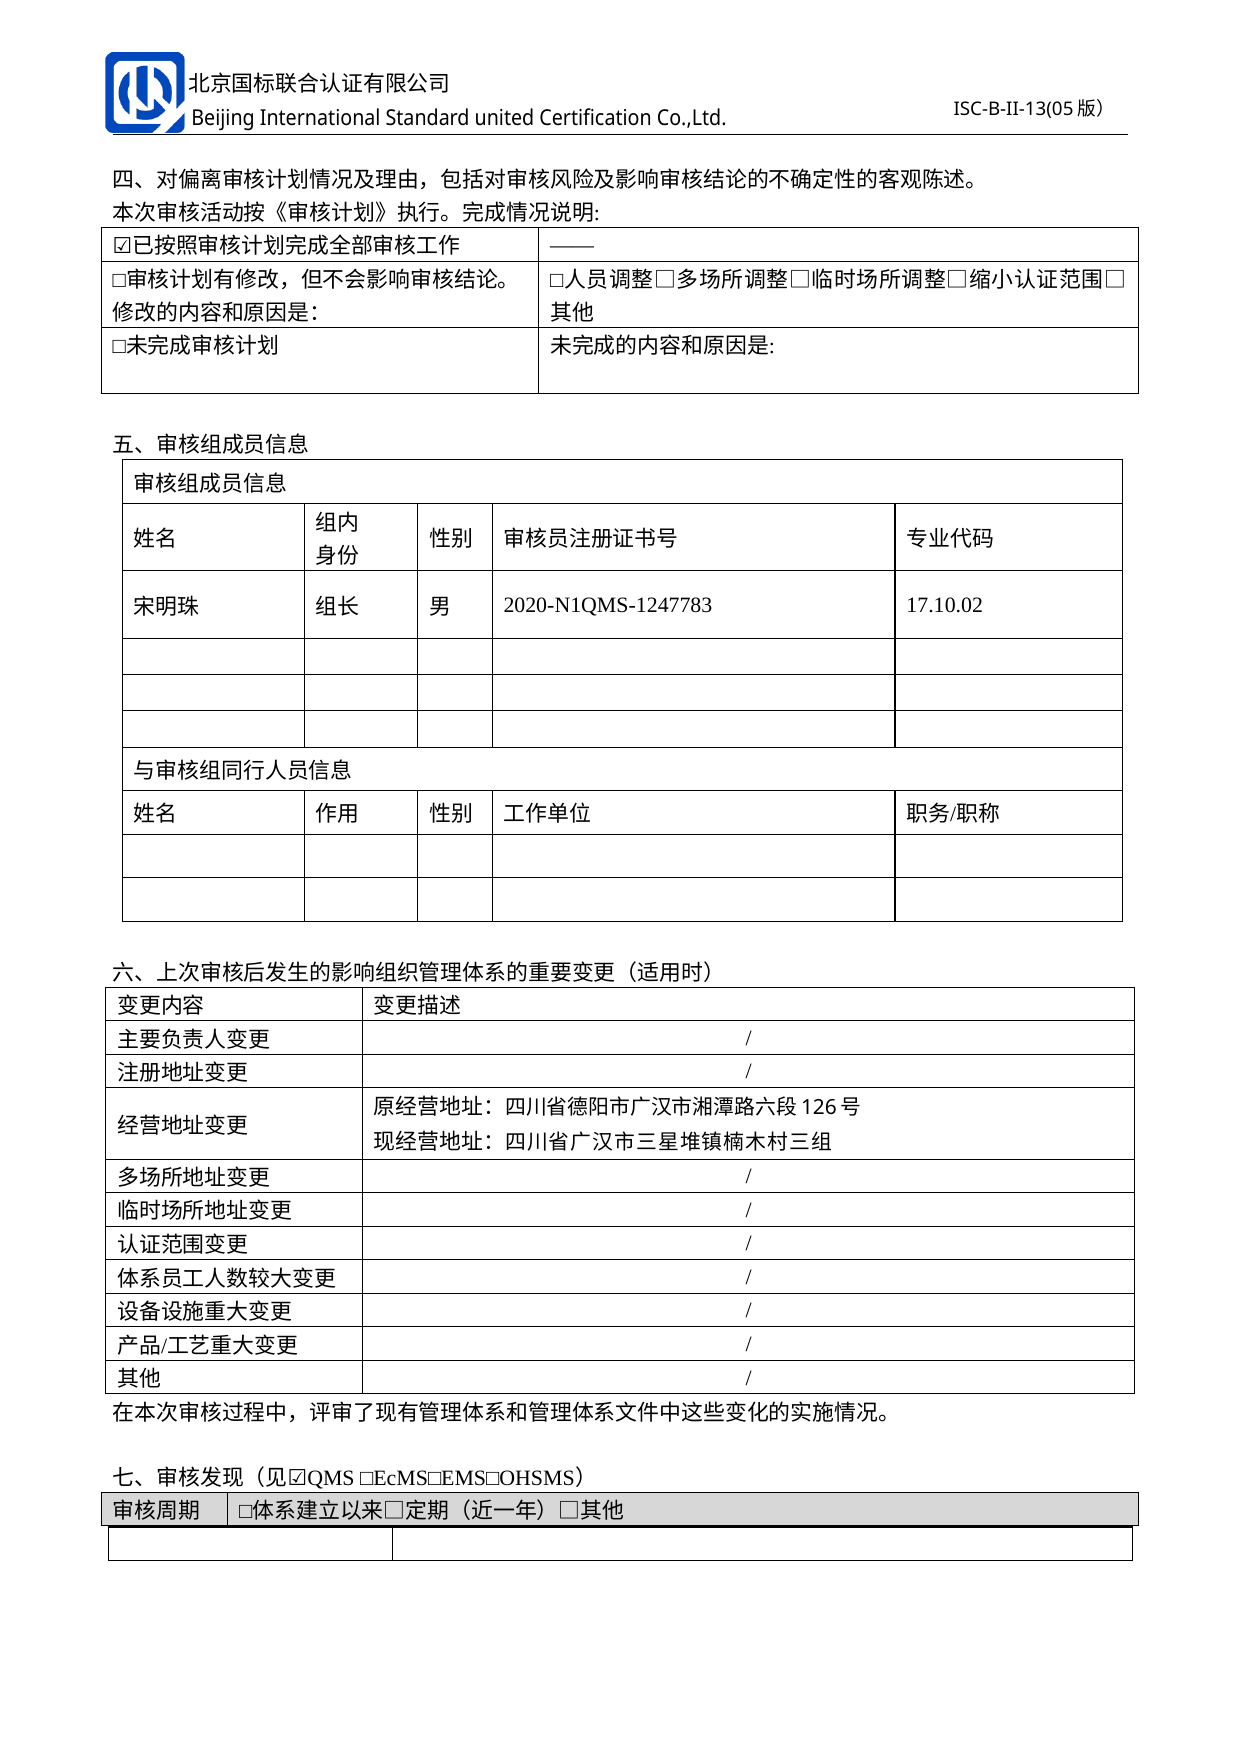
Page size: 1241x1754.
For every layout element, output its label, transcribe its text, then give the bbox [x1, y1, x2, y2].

table_cell [418, 835, 492, 877]
table_cell 产品/工艺重大变更 [106, 1327, 362, 1360]
table_cell / [363, 1193, 1134, 1226]
table_header 变更描述 [363, 988, 1134, 1020]
text 在本次审核过程中，评审了现有管理体系和管理体系文件中这些变化的实施情况。 [112, 1394, 1128, 1427]
table_cell [305, 835, 417, 877]
table_cell [123, 639, 304, 673]
table_cell 专业代码 [896, 504, 1122, 570]
table_cell 审核员注册证书号 [493, 504, 894, 570]
table_cell 2020-N1QMS-1247783 [493, 571, 894, 638]
table_cell [493, 835, 894, 877]
table_cell [123, 675, 304, 710]
table_cell [493, 675, 894, 710]
list 审核发现（见☑QMS □EcMS□EMS□OHSMS） [112, 1459, 1128, 1492]
text 本次审核活动按《审核计划》执行。完成情况说明: [112, 194, 1128, 227]
table_cell [418, 878, 492, 921]
table_cell 男 [418, 571, 492, 638]
table_cell 组内 身份 [305, 504, 417, 570]
table_cell 职务/职称 [896, 791, 1122, 833]
table_header —— [539, 228, 1138, 261]
table_header [393, 1528, 1132, 1560]
table_cell 多场所地址变更 [106, 1160, 362, 1192]
table_cell [418, 639, 492, 673]
table_cell 姓名 [123, 504, 304, 570]
table_cell 组长 [305, 571, 417, 638]
table_cell [123, 878, 304, 921]
table_cell / [363, 1227, 1134, 1259]
table_cell 与审核组同行人员信息 [123, 748, 1122, 790]
table_cell [305, 711, 417, 747]
table_cell / [363, 1160, 1134, 1192]
table_cell 宋明珠 [123, 571, 304, 638]
table_cell 工作单位 [493, 791, 894, 833]
table_cell 作用 [305, 791, 417, 833]
table_cell / [363, 1361, 1134, 1393]
table_cell [493, 639, 894, 673]
table_cell [305, 878, 417, 921]
table_cell [493, 711, 894, 747]
table_cell [896, 711, 1122, 747]
table_cell 认证范围变更 [106, 1227, 362, 1259]
table_cell 体系员工人数较大变更 [106, 1260, 362, 1293]
table_cell 其他 [106, 1361, 362, 1393]
table_cell 注册地址变更 [106, 1055, 362, 1087]
table_cell [305, 639, 417, 673]
table_cell □审核计划有修改，但不会影响审核结论。 修改的内容和原因是： [102, 262, 538, 327]
table_header 审核周期 [102, 1493, 227, 1525]
table_cell [493, 878, 894, 921]
table_cell [418, 711, 492, 747]
table_cell [896, 878, 1122, 921]
table_cell [305, 675, 417, 710]
text 四、对偏离审核计划情况及理由，包括对审核风险及影响审核结论的不确定性的客观陈述。 [112, 162, 1128, 194]
table_cell / [363, 1055, 1134, 1087]
table_cell / [363, 1021, 1134, 1054]
table_header ☑已按照审核计划完成全部审核工作 [102, 228, 538, 261]
table_cell [123, 711, 304, 747]
table_cell 临时场所地址变更 [106, 1193, 362, 1226]
table_cell [418, 675, 492, 710]
table_cell 原经营地址：四川省德阳市广汉市湘潭路六段126号 现经营地址：四川省广汉市三星堆镇楠木村三组 [363, 1088, 1134, 1158]
table_cell [896, 835, 1122, 877]
picture [105, 52, 185, 133]
table_cell 17.10.02 [896, 571, 1122, 638]
table_cell 主要负责人变更 [106, 1021, 362, 1054]
table_header □体系建立以来□定期（近一年）□其他 [228, 1493, 1138, 1525]
table_header [109, 1528, 392, 1560]
table_cell [896, 639, 1122, 673]
table_cell [896, 675, 1122, 710]
table_header 变更内容 [106, 988, 362, 1020]
table_cell 设备设施重大变更 [106, 1294, 362, 1326]
table_header 审核组成员信息 [123, 460, 1122, 503]
table_cell □人员调整□多场所调整□临时场所调整□缩小认证范围□其他 [539, 262, 1138, 327]
text 五、审核组成员信息 [112, 426, 1128, 459]
table_cell / [363, 1327, 1134, 1360]
table_cell 经营地址变更 [106, 1088, 362, 1158]
table_cell [123, 835, 304, 877]
table_cell 未完成的内容和原因是: [539, 328, 1138, 393]
table_cell / [363, 1294, 1134, 1326]
table_cell 姓名 [123, 791, 304, 833]
text 六、上次审核后发生的影响组织管理体系的重要变更（适用时） [112, 954, 1128, 987]
table_cell 性别 [418, 504, 492, 570]
table_cell 性别 [418, 791, 492, 833]
table_cell □未完成审核计划 [102, 328, 538, 393]
table_cell / [363, 1260, 1134, 1293]
